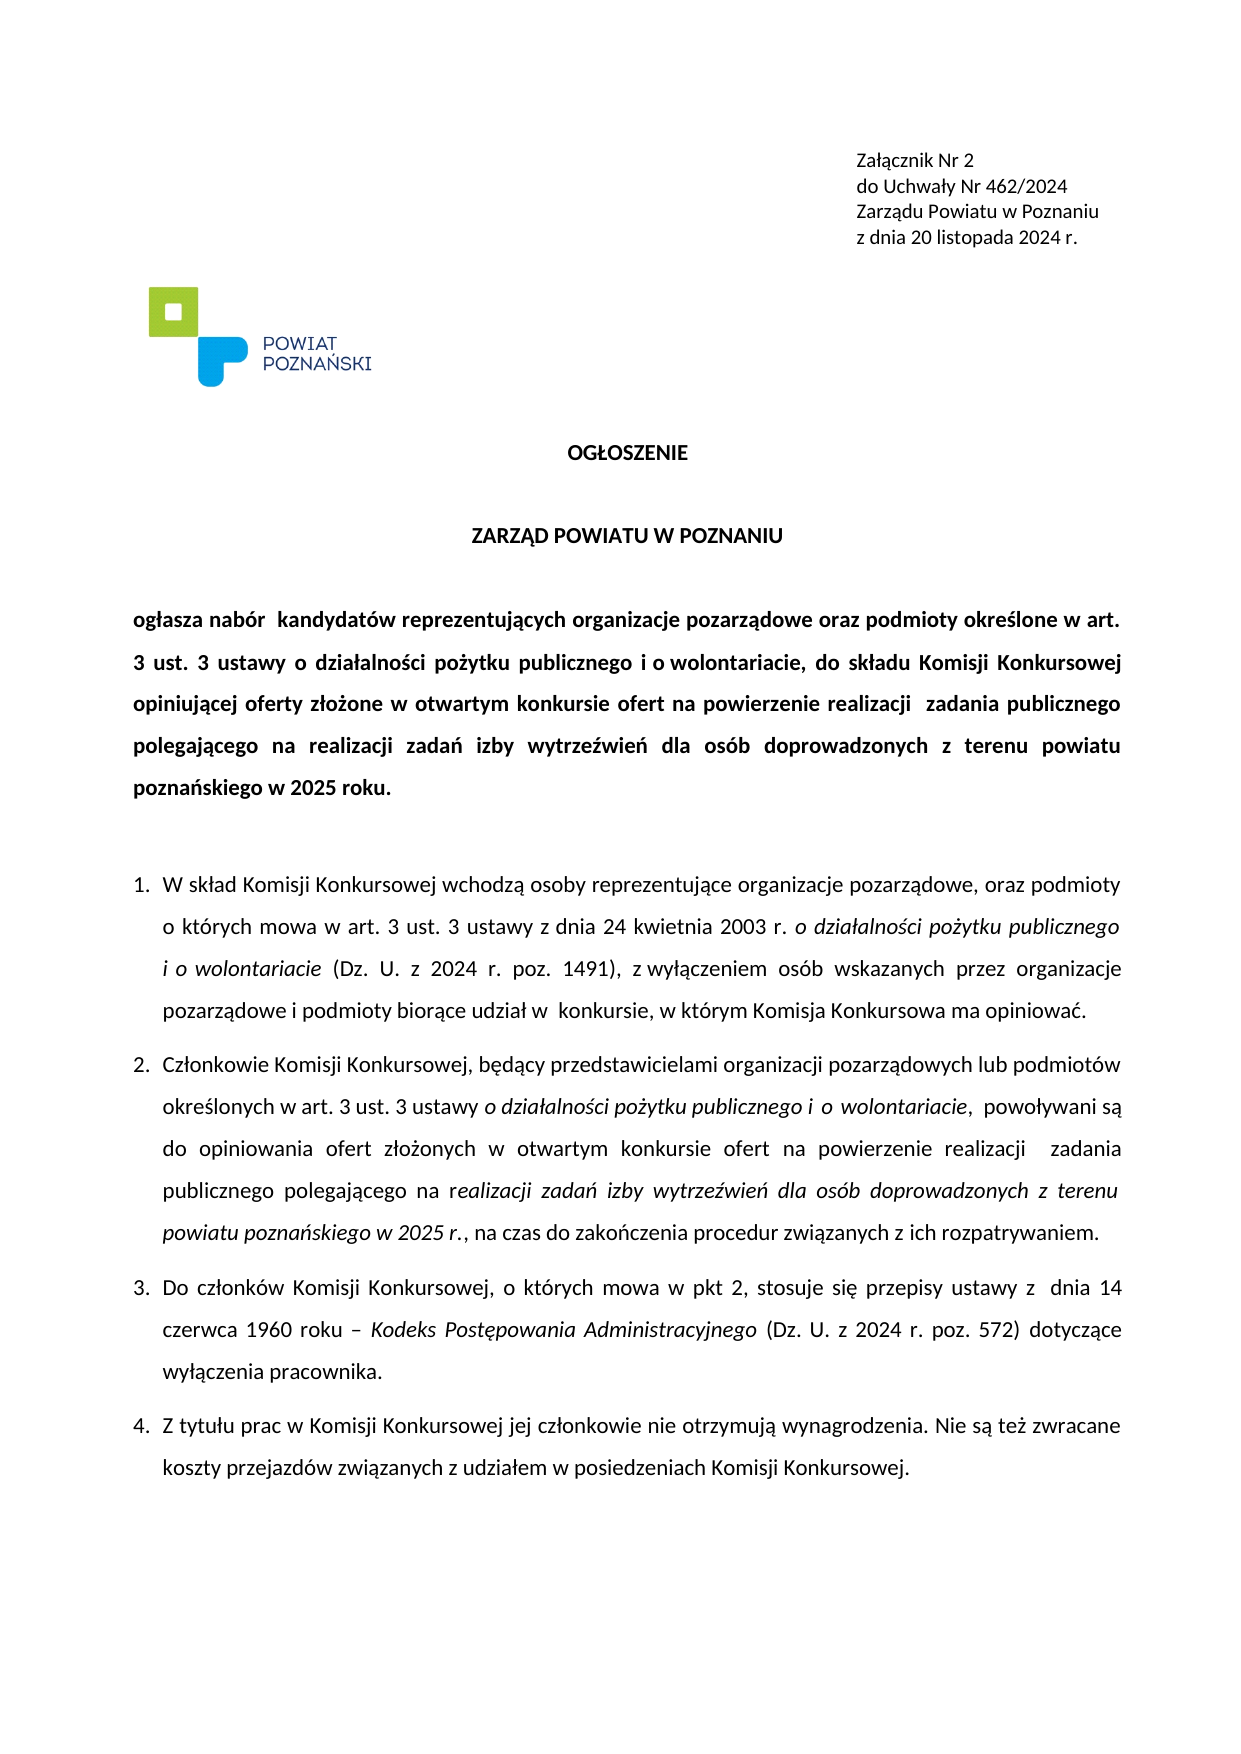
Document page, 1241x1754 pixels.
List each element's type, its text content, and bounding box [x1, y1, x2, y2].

picture [132, 270, 388, 403]
text Zarządu Powiatu w Poznaniu z dnia 20 listopada 2024 r. [856, 198, 1122, 249]
list Członkowie Komisji Konkursowej, będący przedstawicielami organizacji pozarządowych lub podmiotów określonych w art. 3 ust. 3 ustawy o działalności pożytku publicznego i o wolontariacie, powoływani są do opiniowania ofert złożonych w otwartym konkursie ofert na powierzenie realizacji zadania publicznego polegającego na realizacji zadań izby wytrzeźwień dla osób doprowadzonych z terenu powiatu poznańskiego w 2025 r., na czas do zakończenia procedur związanych z ich rozpatrywaniem. [133, 1050, 1122, 1246]
list Do członków Komisji Konkursowej, o których mowa w pkt 2, stosuje się przepisy ustawy z dnia 14 czerwca 1960 roku – Kodeks Postępowania Administracyjnego (Dz. U. z 2024 r. poz. 572) dotyczące wyłączenia pracownika. [133, 1273, 1122, 1385]
text ogłasza nabór kandydatów reprezentujących organizacje pozarządowe oraz podmioty określone w art. 3 ust. 3 ustawy o działalności pożytku publicznego i o wolontariacie, do składu Komisji Konkursowej opiniującej oferty złożone w otwartym konkursie ofert na powierzenie realizacji zadania publicznego polegającego na realizacji zadań izby wytrzeźwień dla osób doprowadzonych z terenu powiatu poznańskiego w 2025 roku. [133, 606, 1122, 802]
list W skład Komisji Konkursowej wchodzą osoby reprezentujące organizacje pozarządowe, oraz podmioty o których mowa w art. 3 ust. 3 ustawy z dnia 24 kwietnia 2003 r. o działalności pożytku publicznego i o wolontariacie (Dz. U. z 2024 r. poz. 1491), z wyłączeniem osób wskazanych przez organizacje pozarządowe i podmioty biorące udział w konkursie, w którym Komisja Konkursowa ma opiniować. [133, 870, 1122, 1024]
list Z tytułu prac w Komisji Konkursowej jej członkowie nie otrzymują wynagrodzenia. Nie są też zwracane koszty przejazdów związanych z udziałem w posiedzeniach Komisji Konkursowej. [133, 1411, 1122, 1481]
text OGŁOSZENIE [133, 438, 1122, 466]
text do Uchwały Nr 462/2024 [856, 173, 1122, 198]
text Załącznik Nr 2 [856, 148, 1122, 173]
text ZARZĄD POWIATU W POZNANIU [133, 522, 1122, 550]
